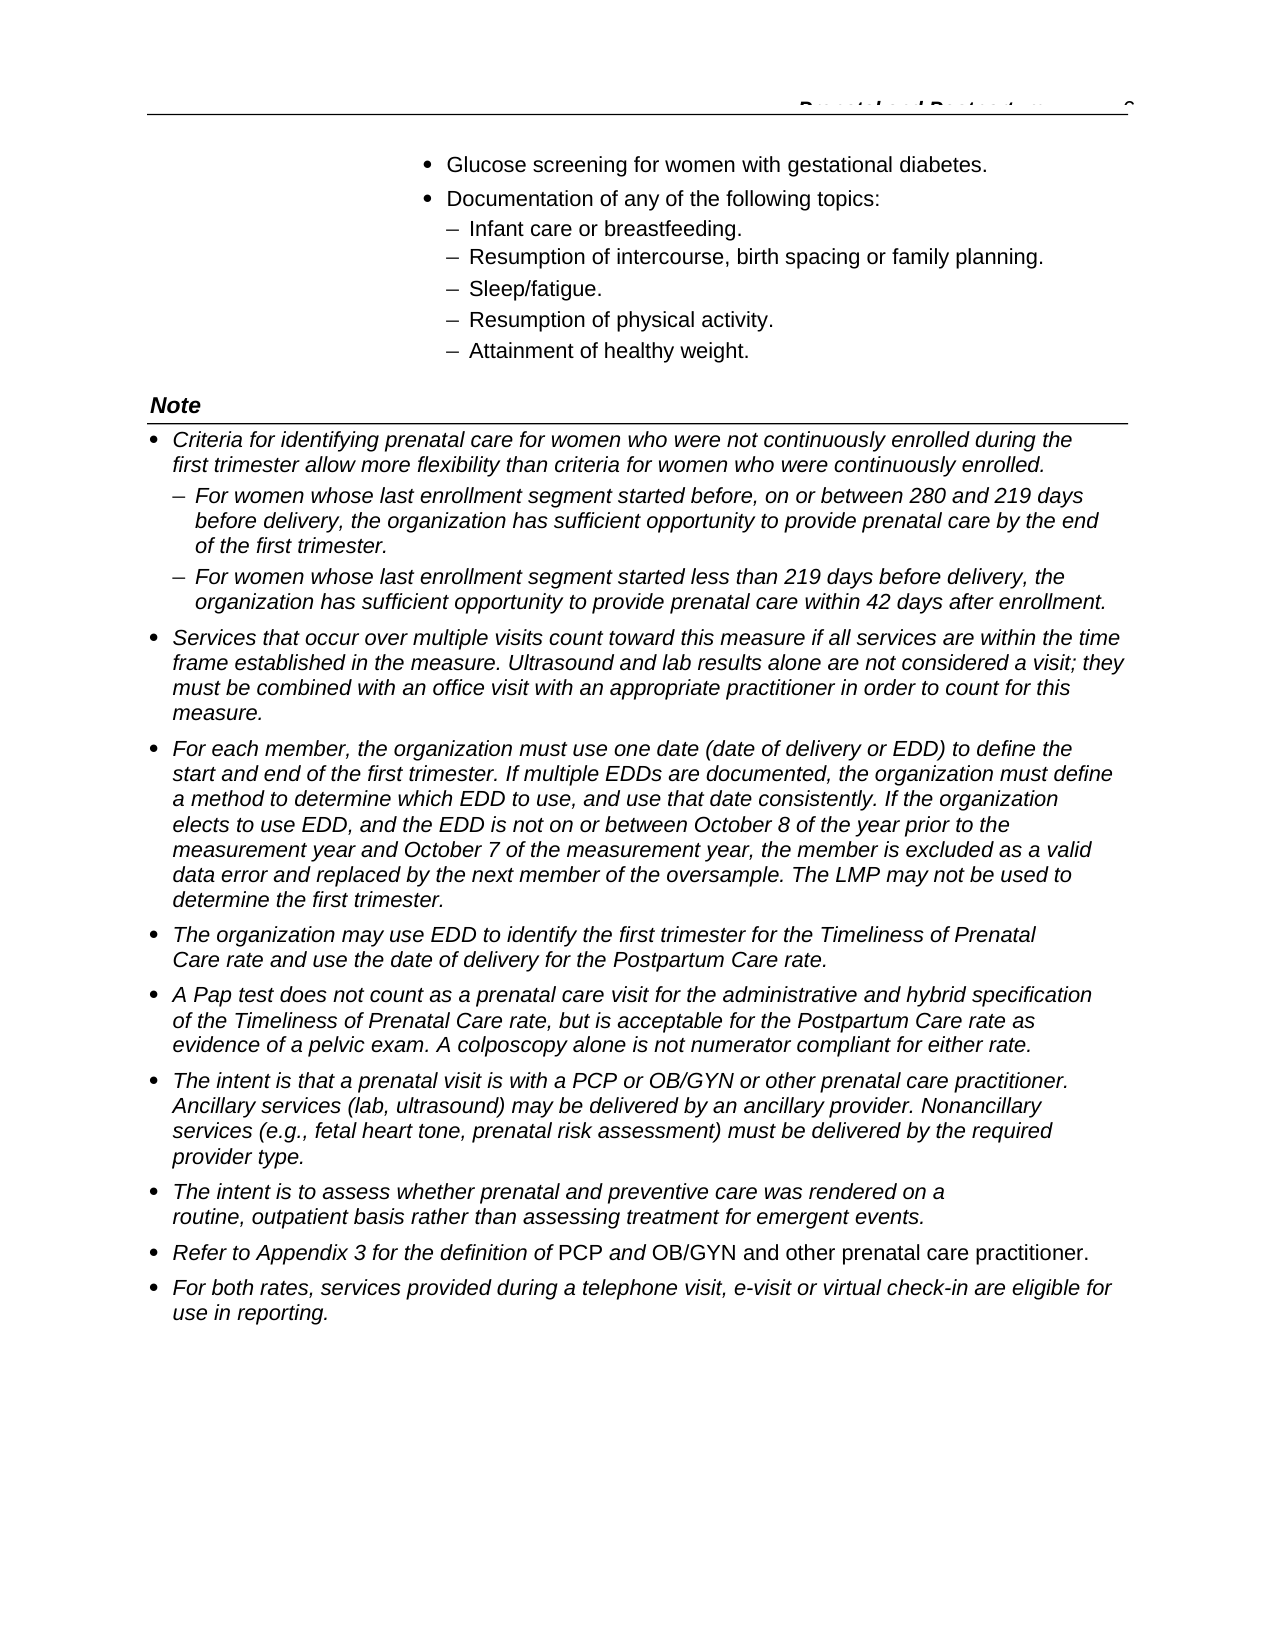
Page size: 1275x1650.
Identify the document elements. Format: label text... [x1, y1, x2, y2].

subtitle Note [150, 392, 1237, 419]
list For women whose last enrollment segment started less than 219 days before delivery, the organization has sufficient opportunity to provide prenatal care within 42 days after enrollment. [172, 563, 1107, 614]
list Refer to Appendix 3 for the definition of PCP and OB/GYN and other prenatal care practitioner. [150, 1240, 1237, 1265]
list Documentation of any of the following topics: [424, 186, 1237, 211]
list Sleep/fatigue. [446, 273, 1237, 301]
list Attainment of healthy weight. [446, 335, 1237, 364]
list The organization may use EDD to identify the first trimester for the Timeliness of Prenatal Care rate and use the date of delivery for the Postpartum Care rate. [150, 923, 1089, 972]
list Infant care or breastfeeding. [446, 214, 1237, 242]
list Resumption of intercourse, birth spacing or family planning. [446, 242, 1237, 271]
list For both rates, services provided during a telephone visit, e-visit or virtual check-in are eligible for use in reporting. [150, 1275, 1113, 1325]
list A Pap test does not count as a prenatal care visit for the administrative and hybrid specification of the Timeliness of Prenatal Care rate, but is acceptable for the Postpartum Care rate as evidence of a pelvic exam. A colposcopy alone is not numerator compliant for either rate. [150, 983, 1116, 1057]
list The intent is to assess whether prenatal and preventive care was rendered on a routine, outpatient basis rather than assessing treatment for emergent events. [150, 1179, 1024, 1229]
list Glucose screening for women with gestational diabetes. [424, 152, 1237, 177]
list For women whose last enrollment segment started before, on or between 280 and 219 days before delivery, the organization has sufficient opportunity to provide prenatal care by the end of the first trimester. [172, 481, 1123, 558]
list Services that occur over multiple visits count toward this measure if all services are within the time frame established in the measure. Ultrasound and lab results alone are not considered a visit; they must be combined with an office visit with an appropriate practitioner in order to count for this measure. [150, 625, 1126, 726]
list Resumption of physical activity. [446, 304, 1237, 333]
list The intent is that a prenatal visit is with a PCP or OB/GYN or other prenatal care practitioner. Ancillary services (lab, ultrasound) may be delivered by an ancillary provider. Nonancillary services (e.g., fetal heart tone, prenatal risk assessment) must be delivered by the required provider type. [150, 1068, 1070, 1169]
list For each member, the organization must use one date (date of delivery or EDD) to define the start and end of the first trimester. If multiple EDDs are documented, the organization must define a method to determine which EDD to use, and use that date consistently. If the organization elects to use EDD, and the EDD is not on or between October 8 of the year prior to the measurement year and October 7 of the measurement year, the member is excluded as a valid data error and replaced by the next member of the oversample. The LMP may not be used to determine the first trimester. [150, 736, 1121, 912]
list Criteria for identifying prenatal care for women who were not continuously enrolled during the first trimester allow more flexibility than criteria for women who were continuously enrolled. [150, 427, 1113, 477]
